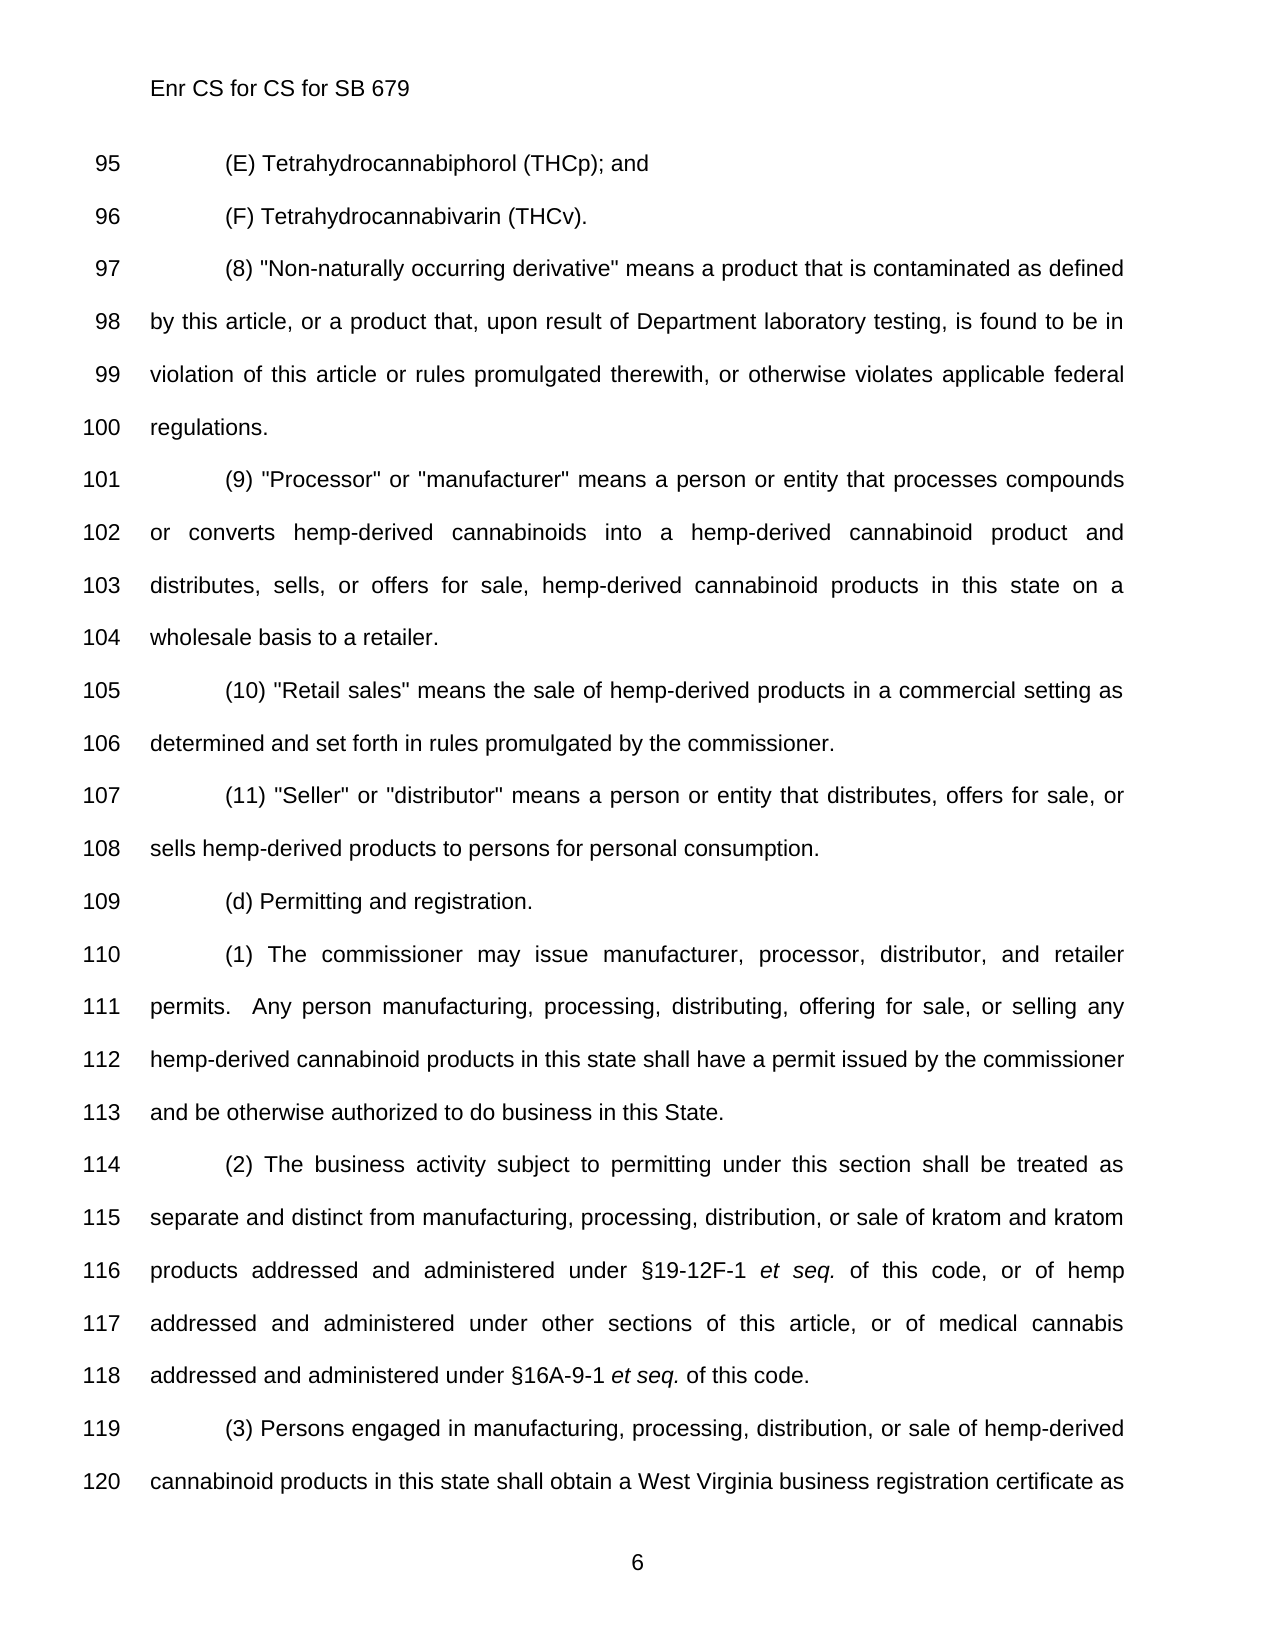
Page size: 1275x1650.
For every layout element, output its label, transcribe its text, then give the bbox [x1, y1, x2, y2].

text (9) "Processor" or "manufacturer" means a person or entity that processes compounds or converts hemp-derived cannabinoids into a hemp-derived cannabinoid product and distributes, sells, or offers for sale, hemp-derived cannabinoid products in this state on a wholesale basis to a retailer. [150, 466, 1125, 651]
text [150, 1415, 1125, 1494]
text (d) Permitting and registration. [150, 888, 1125, 914]
text (10) "Retail sales" means the sale of hemp-derived products in a commercial setting as determined and set forth in rules promulgated by the commissioner. [150, 677, 1125, 756]
text (11) "Seller" or "distributor" means a person or entity that distributes, offers for sale, or sells hemp-derived products to persons for personal consumption. [150, 782, 1125, 862]
text (E) Tetrahydrocannabiphorol (THCp); and [150, 150, 1125, 176]
text (F) Tetrahydrocannabivarin (THCv). [150, 203, 1125, 229]
text (2) The business activity subject to permitting under this section shall be treated as separate and distinct from manufacturing, processing, distribution, or sale of kratom and kratom products addressed and administered under §19-12F-1 et seq. of this code, or of hemp addressed and administered under other sections of this article, or of medical cannabis addressed and administered under §16A-9-1 et seq. of this code. [150, 1151, 1125, 1389]
text (1) The commissioner may issue manufacturer, processor, distributor, and retailer permits. Any person manufacturing, processing, distributing, offering for sale, or selling any hemp-derived cannabinoid products in this state shall have a permit issued by the commissioner and be otherwise authorized to do business in this State. [150, 941, 1125, 1125]
text (8) "Non-naturally occurring derivative" means a product that is contaminated as defined by this article, or a product that, upon result of Department laboratory testing, is found to be in violation of this article or rules promulgated therewith, or otherwise violates applicable federal regulations. [150, 255, 1125, 440]
